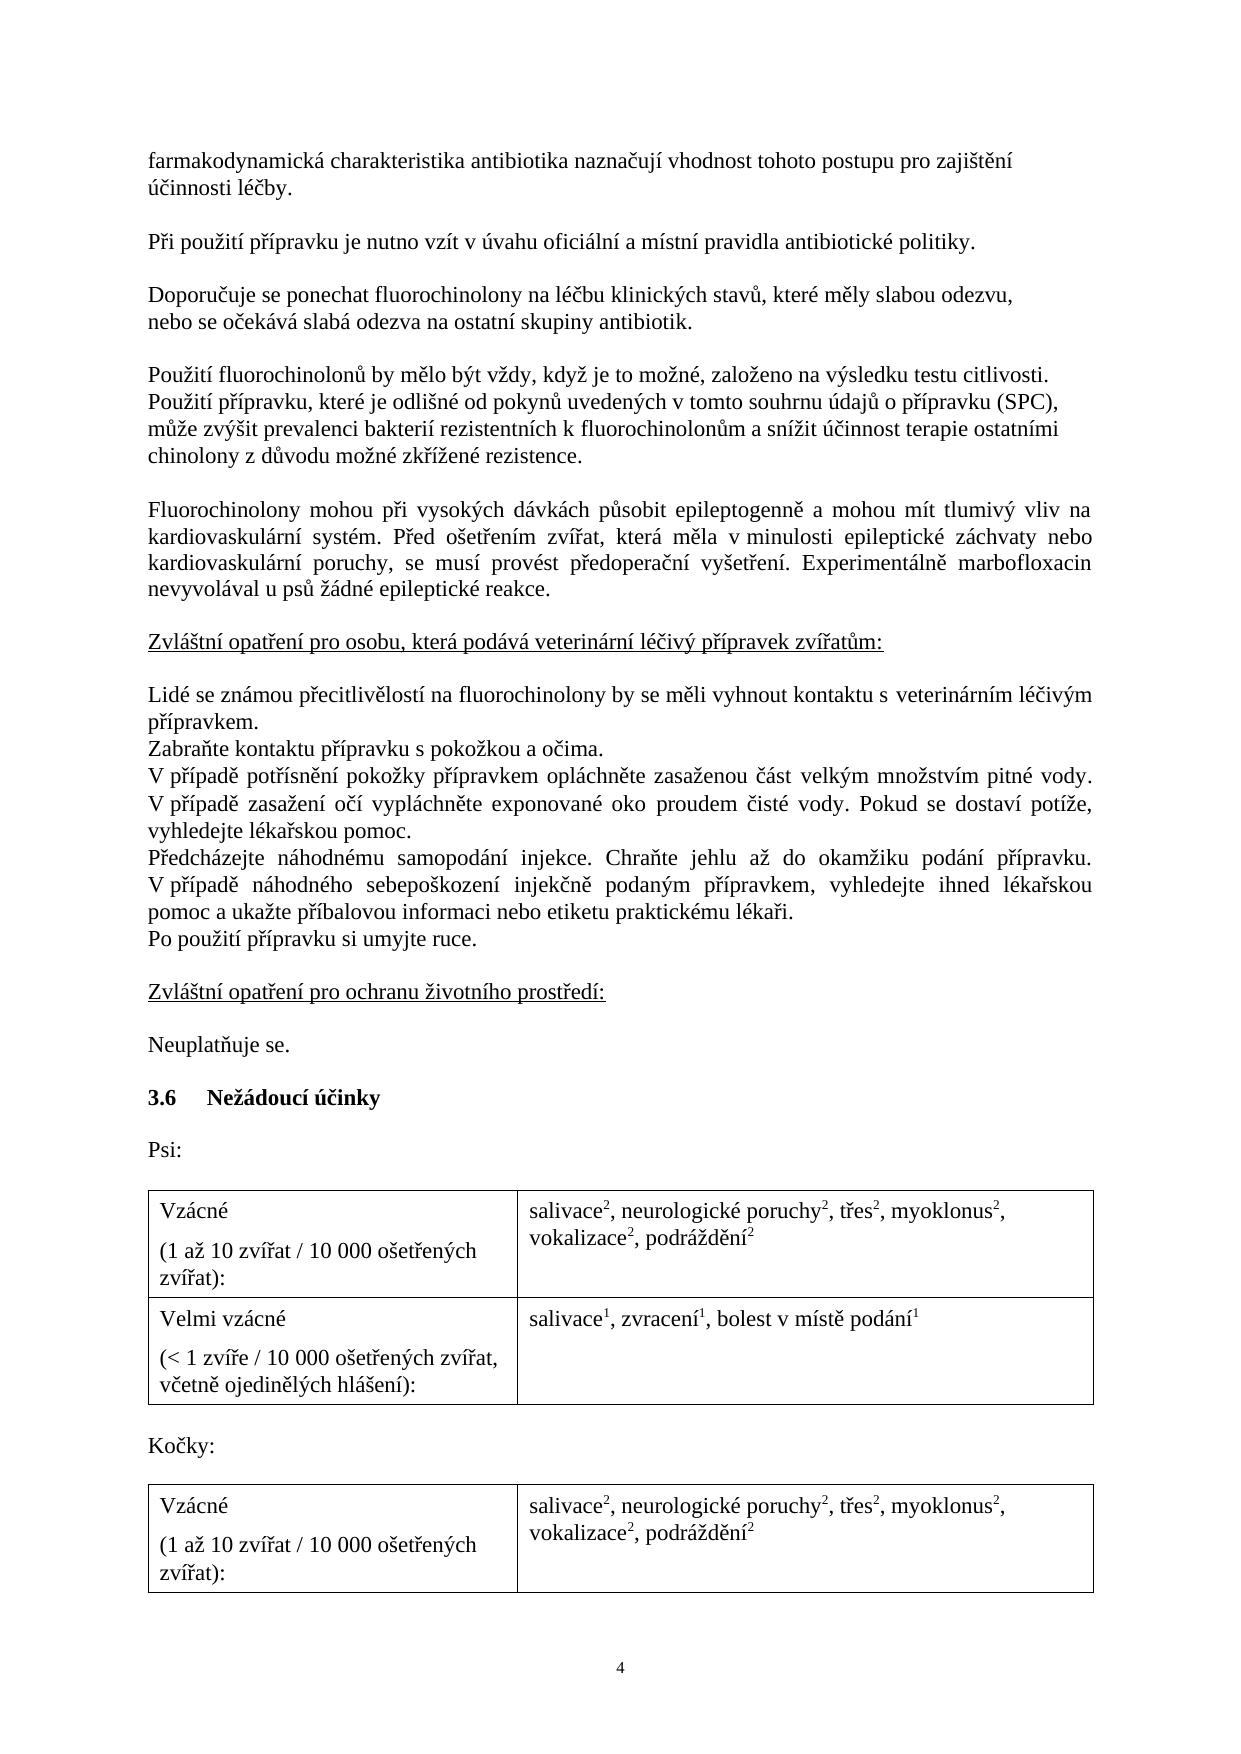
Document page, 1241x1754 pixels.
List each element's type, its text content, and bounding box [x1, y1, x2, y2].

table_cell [149, 1298, 517, 1404]
text Použití přípravku, které je odlišné od pokynů uvedených v tomto souhrnu údajů o přípravku (SPC), může zvýšit prevalenci bakterií rezistentních k fluorochinolonům a snížit účinnost terapie ostatními chinolony z důvodu možné zkřížené rezistence. [148, 388, 1093, 471]
text Psi: [148, 1136, 1093, 1163]
text Po použití přípravku si umyjte ruce. [148, 925, 1093, 952]
table_header salivace2, neurologické poruchy2, třes2, myoklonus2, vokalizace2, podráždění2 [518, 1485, 1093, 1592]
text nebo se očekává slabá odezva na ostatní skupiny antibiotik. [148, 307, 1093, 334]
text V případě potřísnění pokožky přípravkem opláchněte zasaženou část velkým množstvím pitné vody. V případě zasažení očí vypláchněte exponované oko proudem čisté vody. Pokud se dostaví potíže, vyhledejte lékařskou pomoc. [148, 762, 1093, 843]
text Při použití přípravku je nutno vzít v úvahu oficiální a místní pravidla antibiotické politiky. [148, 228, 1093, 255]
table_header salivace2, neurologické poruchy2, třes2, myoklonus2, vokalizace2, podráždění2 [518, 1191, 1093, 1297]
text Zvláštní opatření pro osobu, která podává veterinární léčivý přípravek zvířatům: [148, 628, 1093, 654]
text Použití fluorochinolonů by mělo být vždy, když je to možné, založeno na výsledku testu citlivosti. [148, 362, 1093, 388]
text Předcházejte náhodnému samopodání injekce. Chraňte jehlu až do okamžiku podání přípravku. V případě náhodného sebepoškození injekčně podaným přípravkem, vyhledejte ihned lékařskou pomoc a ukažte příbalovou informaci nebo etiketu praktickému lékaři. [148, 843, 1093, 925]
table_header Vzácné (1 až 10 zvířat / 10 000 ošetřených zvířat): [149, 1485, 517, 1592]
text Doporučuje se ponechat fluorochinolony na léčbu klinických stavů, které měly slabou odezvu, [148, 281, 1093, 307]
text Zvláštní opatření pro ochranu životního prostředí: [148, 978, 1093, 1004]
text Lidé se známou přecitlivělostí na fluorochinolony by se měli vyhnout kontaktu s veterinárním léčivým přípravkem. [148, 681, 1093, 735]
table_header Vzácné (1 až 10 zvířat / 10 000 ošetřených zvířat): [149, 1191, 517, 1297]
text 3.6 Nežádoucí účinky [148, 1083, 1093, 1110]
text Zabraňte kontaktu přípravku s pokožkou a očima. [148, 735, 1093, 762]
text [148, 148, 1093, 200]
table_cell salivace1, zvracení1, bolest v místě podání1 [518, 1298, 1093, 1404]
text Kočky: [148, 1432, 1093, 1458]
text Neuplatňuje se. [148, 1031, 1093, 1057]
text Fluorochinolony mohou při vysokých dávkách působit epileptogenně a mohou mít tlumivý vliv na kardiovaskulární systém. Před ošetřením zvířat, která měla v minulosti epileptické záchvaty nebo kardiovaskulární poruchy, se musí provést předoperační vyšetření. Experimentálně marbofloxacin nevyvolával u psů žádné epileptické reakce. [148, 496, 1093, 602]
